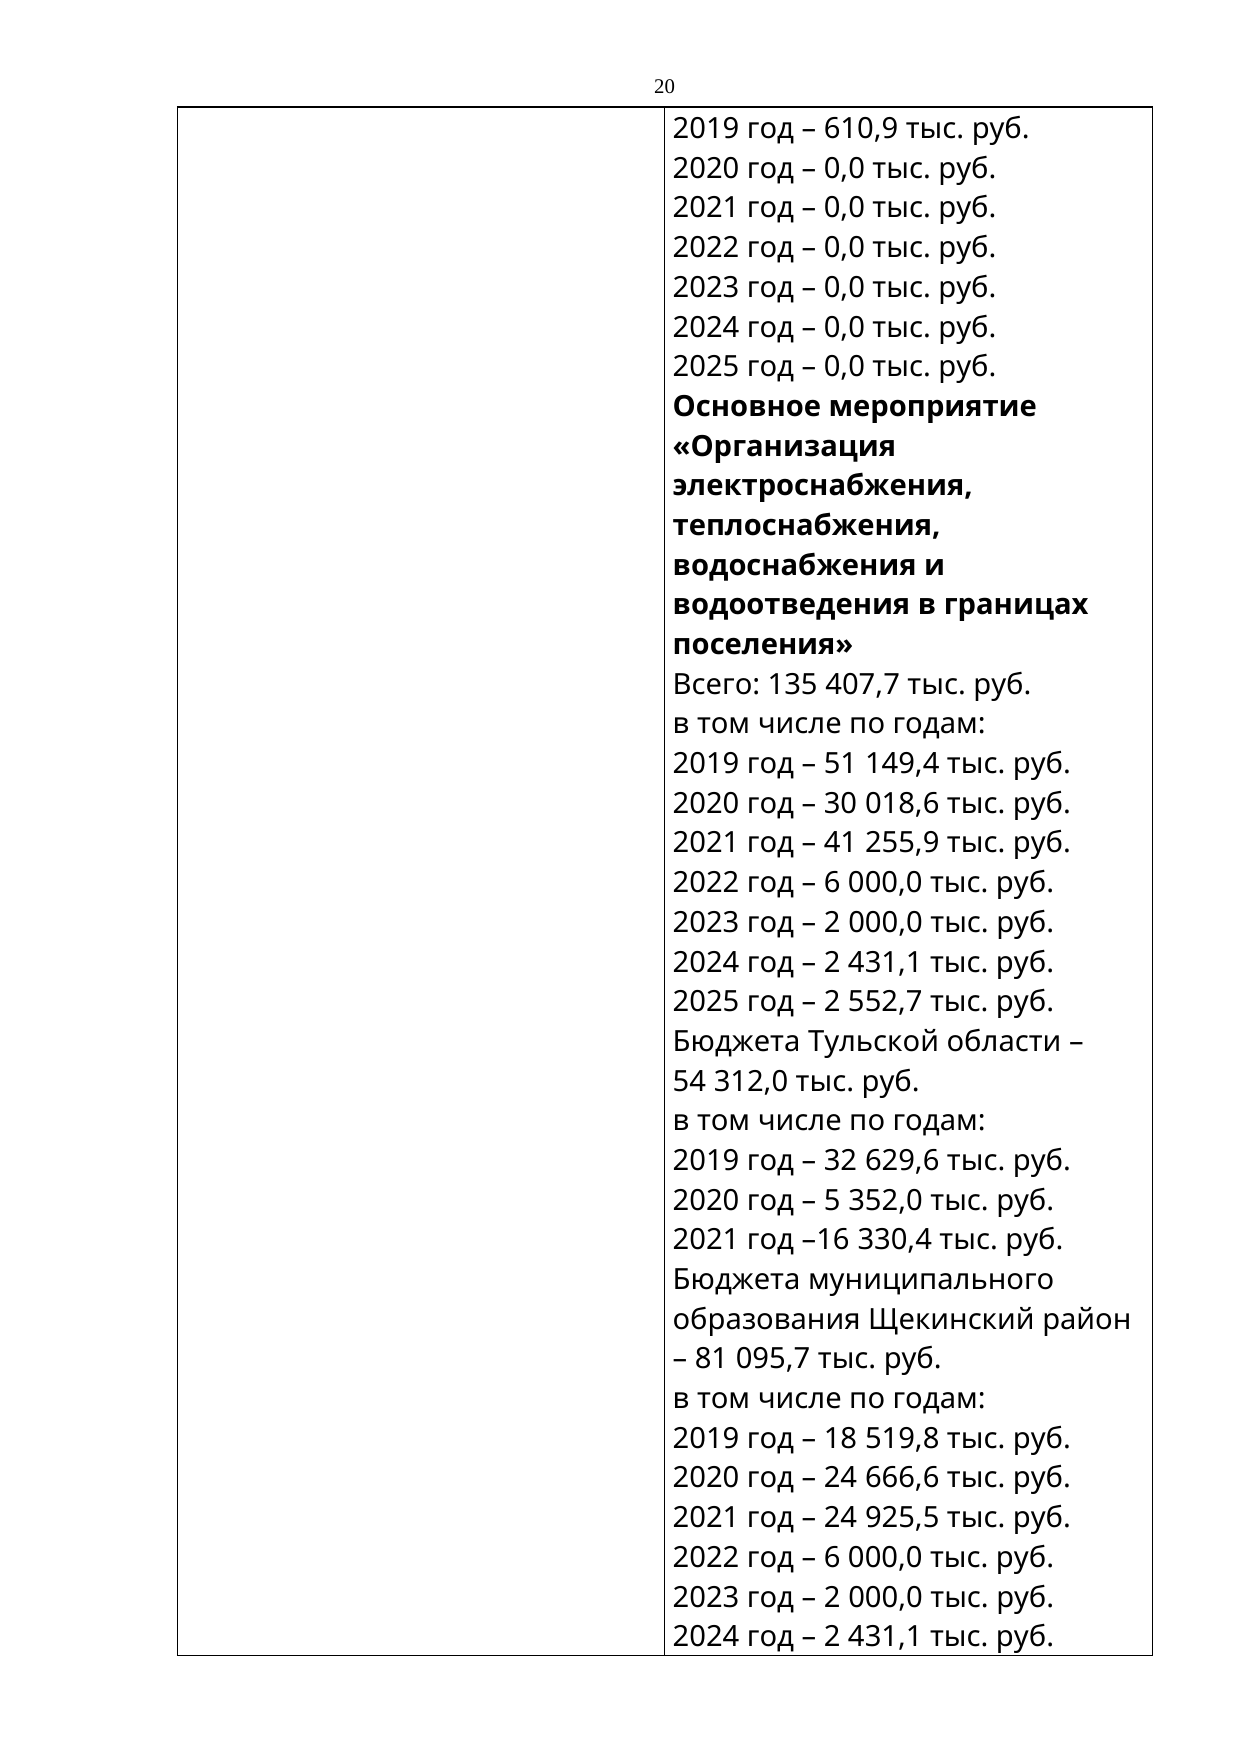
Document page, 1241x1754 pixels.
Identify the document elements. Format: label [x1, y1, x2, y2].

table_cell [665, 108, 1152, 1655]
table_cell [178, 108, 664, 1655]
